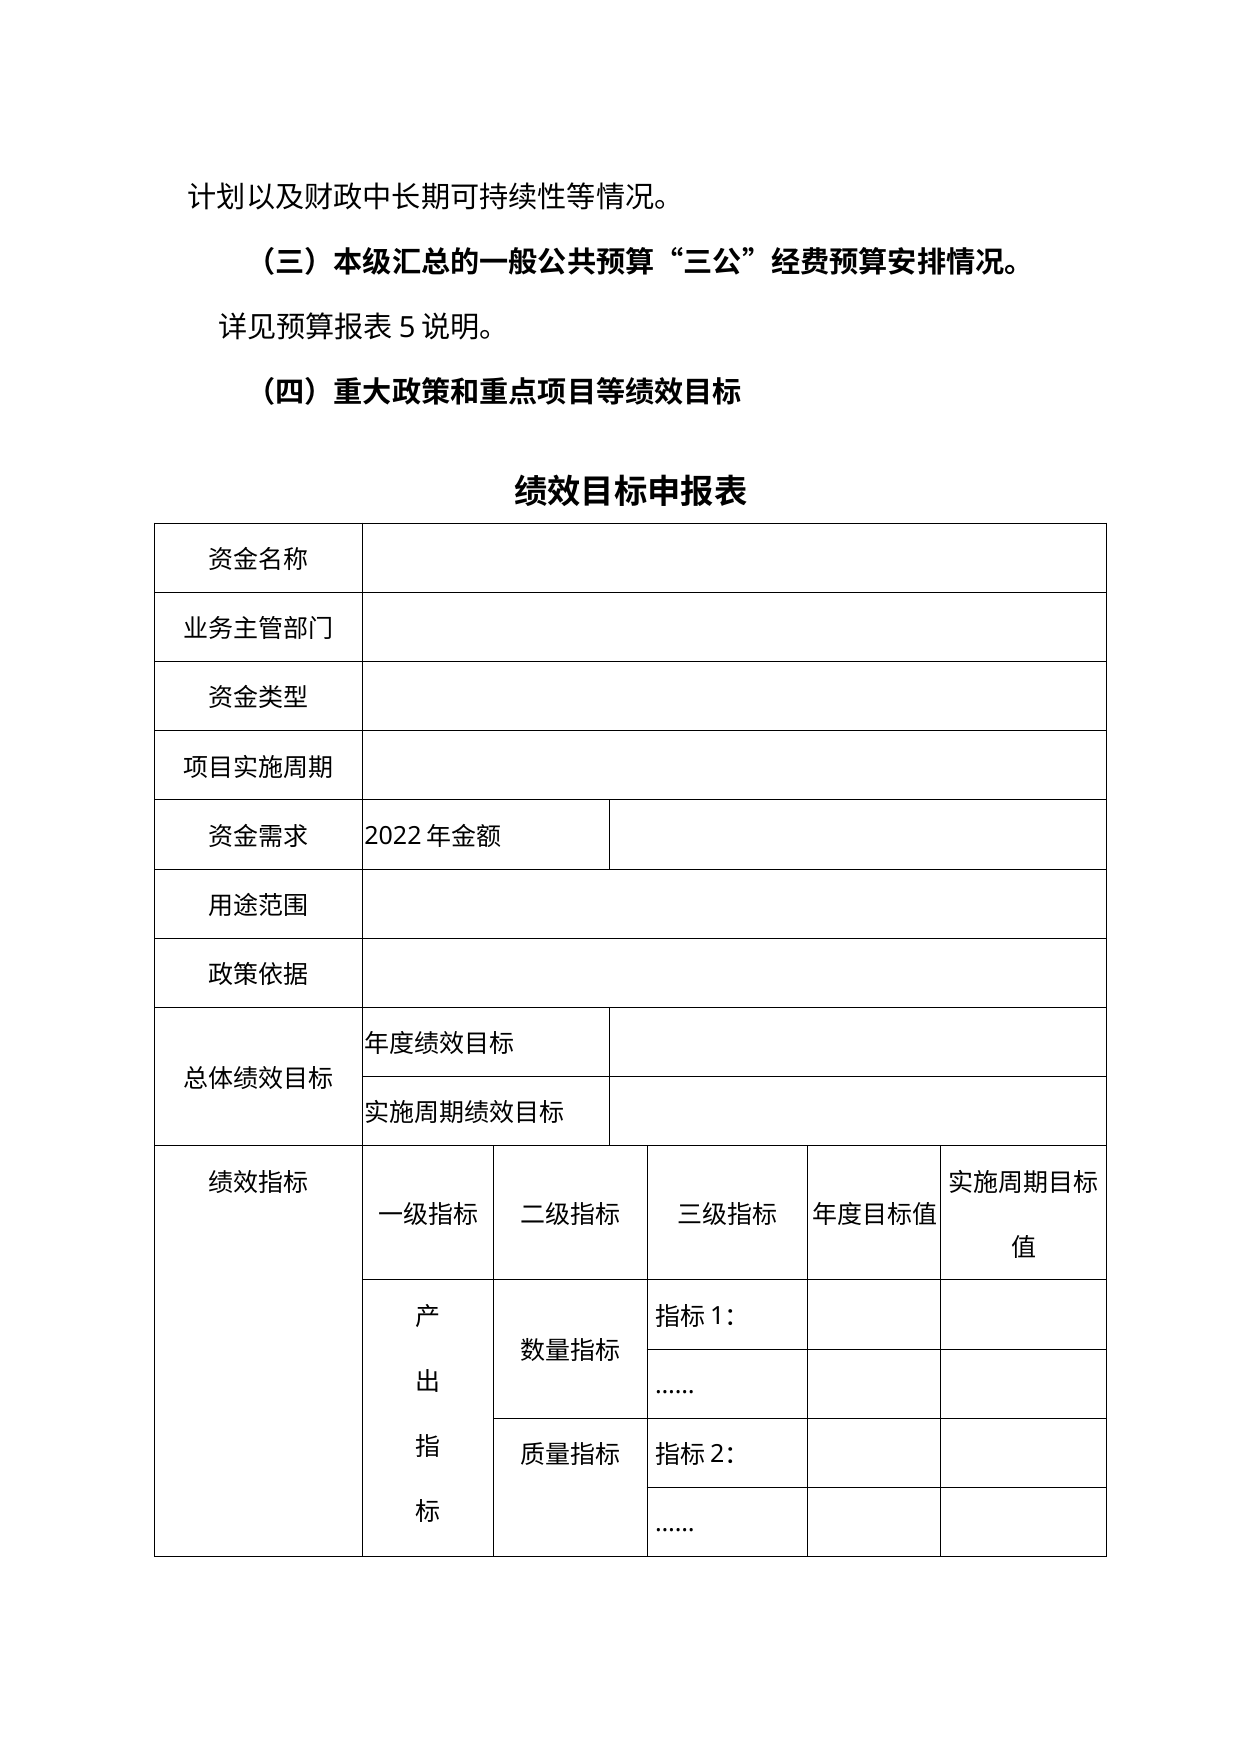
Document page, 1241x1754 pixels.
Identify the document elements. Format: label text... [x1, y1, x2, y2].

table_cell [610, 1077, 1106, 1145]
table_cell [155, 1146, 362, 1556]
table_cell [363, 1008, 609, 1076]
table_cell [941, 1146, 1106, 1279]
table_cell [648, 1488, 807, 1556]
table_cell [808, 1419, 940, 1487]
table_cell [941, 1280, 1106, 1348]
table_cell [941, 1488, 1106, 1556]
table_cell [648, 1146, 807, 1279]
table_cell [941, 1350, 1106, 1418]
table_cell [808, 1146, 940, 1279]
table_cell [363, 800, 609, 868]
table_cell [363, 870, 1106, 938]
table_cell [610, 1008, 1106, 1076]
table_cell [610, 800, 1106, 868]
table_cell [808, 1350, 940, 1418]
text （四）重大政策和重点项目等绩效目标 [187, 357, 1053, 422]
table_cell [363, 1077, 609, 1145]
text （三）本级汇总的一般公共预算“三公”经费预算安排情况。 [187, 227, 1053, 292]
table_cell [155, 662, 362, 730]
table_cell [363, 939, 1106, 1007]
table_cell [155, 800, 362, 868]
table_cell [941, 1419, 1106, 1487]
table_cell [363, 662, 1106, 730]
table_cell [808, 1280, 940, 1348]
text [187, 162, 1053, 227]
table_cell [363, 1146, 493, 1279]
text 详见预算报表5说明。 [187, 292, 1053, 357]
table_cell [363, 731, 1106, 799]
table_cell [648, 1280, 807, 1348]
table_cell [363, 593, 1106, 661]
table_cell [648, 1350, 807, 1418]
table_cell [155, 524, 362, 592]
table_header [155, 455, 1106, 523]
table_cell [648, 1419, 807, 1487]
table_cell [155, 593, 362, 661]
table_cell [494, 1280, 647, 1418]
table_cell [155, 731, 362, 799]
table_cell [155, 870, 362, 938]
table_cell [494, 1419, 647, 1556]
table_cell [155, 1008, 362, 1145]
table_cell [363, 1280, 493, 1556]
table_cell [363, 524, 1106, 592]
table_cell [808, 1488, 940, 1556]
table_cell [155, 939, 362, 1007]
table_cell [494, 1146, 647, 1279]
